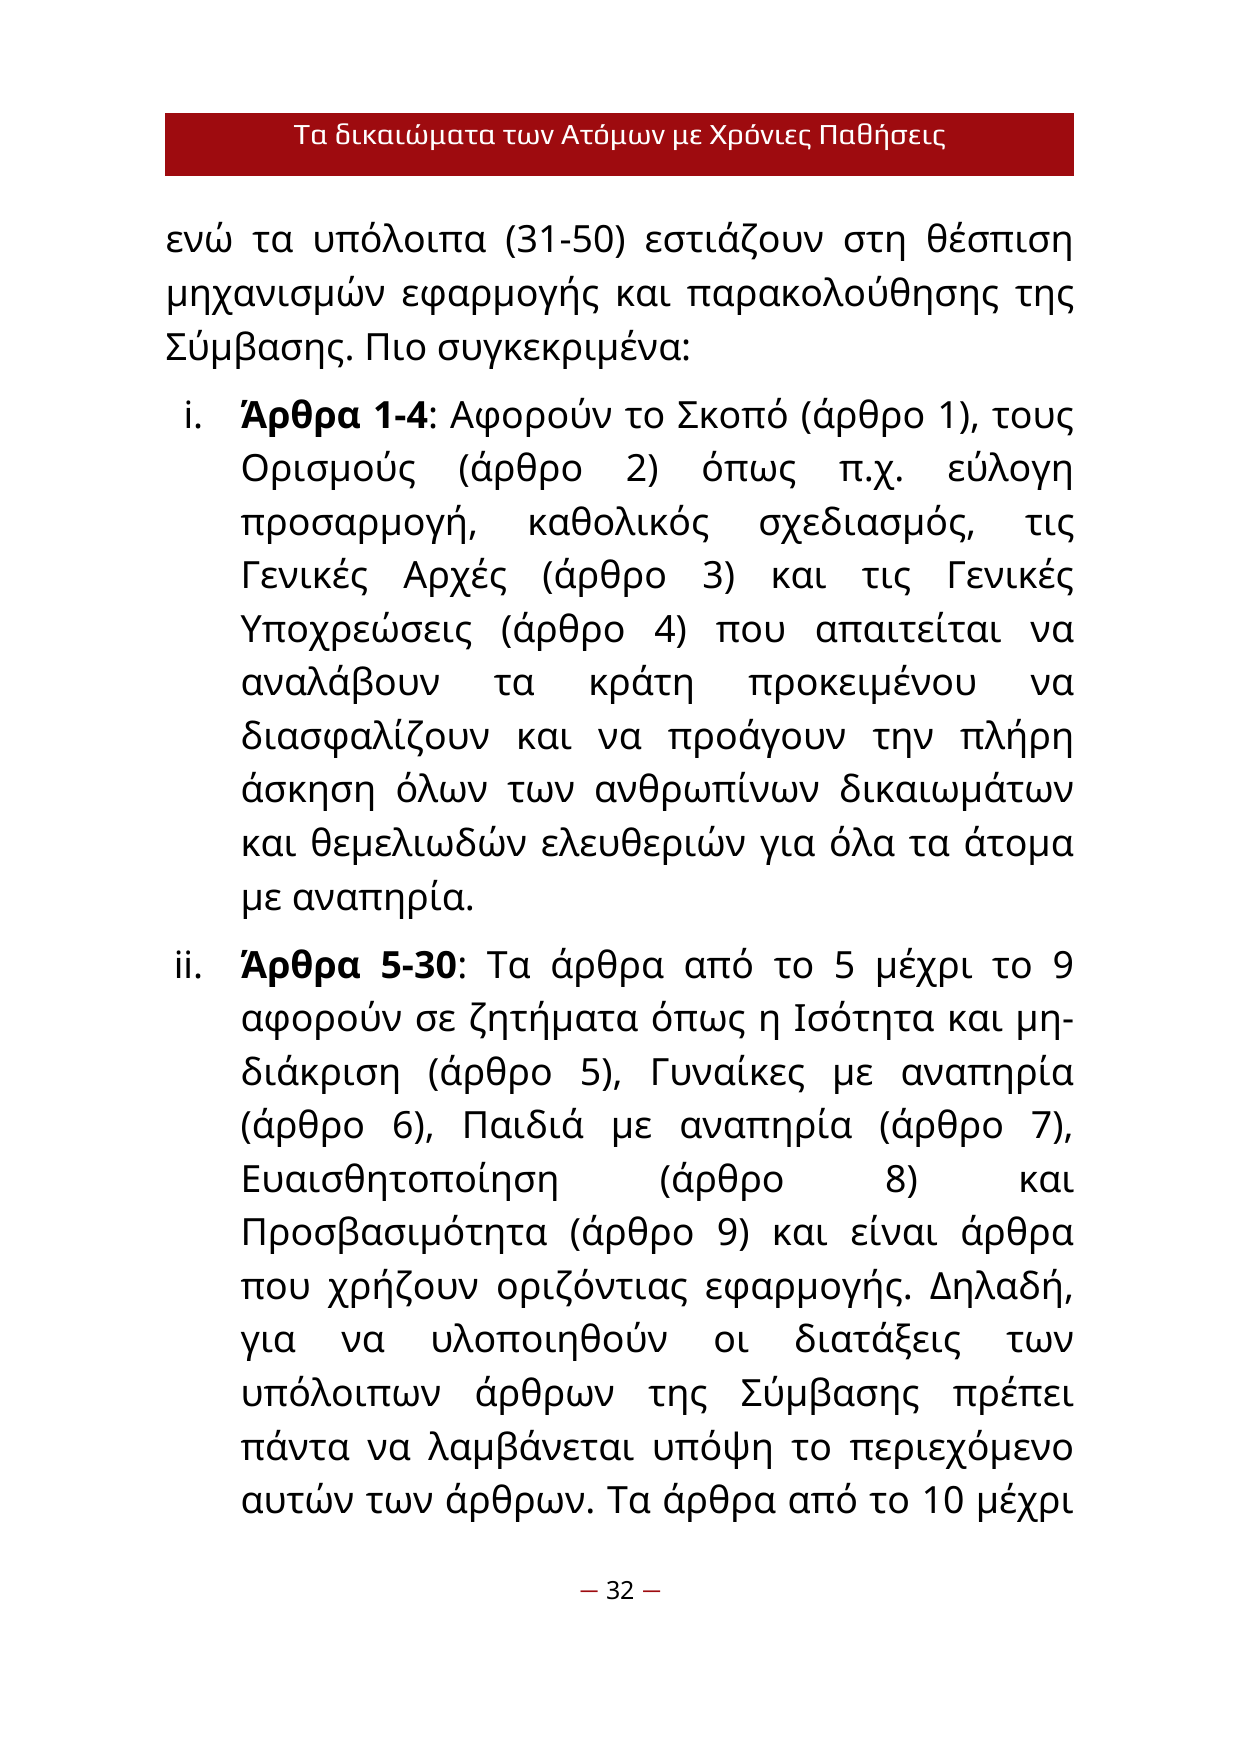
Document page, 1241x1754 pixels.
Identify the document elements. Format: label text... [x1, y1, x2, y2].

list Άρθρα 1-4: Αφορούν το Σκοπό (άρθρο 1), τους Ορισμούς (άρθρο 2) όπως π.χ. εύλογη προσαρμογή, καθολικός σχεδιασμός, τις Γενικές Αρχές (άρθρο 3) και τις Γενικές Υποχρεώσεις (άρθρο 4) που απαιτείται να αναλάβουν τα κράτη προκειμένου να διασφαλίζουν και να προάγουν την πλήρη άσκηση όλων των ανθρωπίνων δικαιωμάτων και θεμελιωδών ελευθεριών για όλα τα άτομα με αναπηρία. [203, 388, 1075, 921]
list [203, 938, 1075, 1524]
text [165, 213, 1075, 371]
